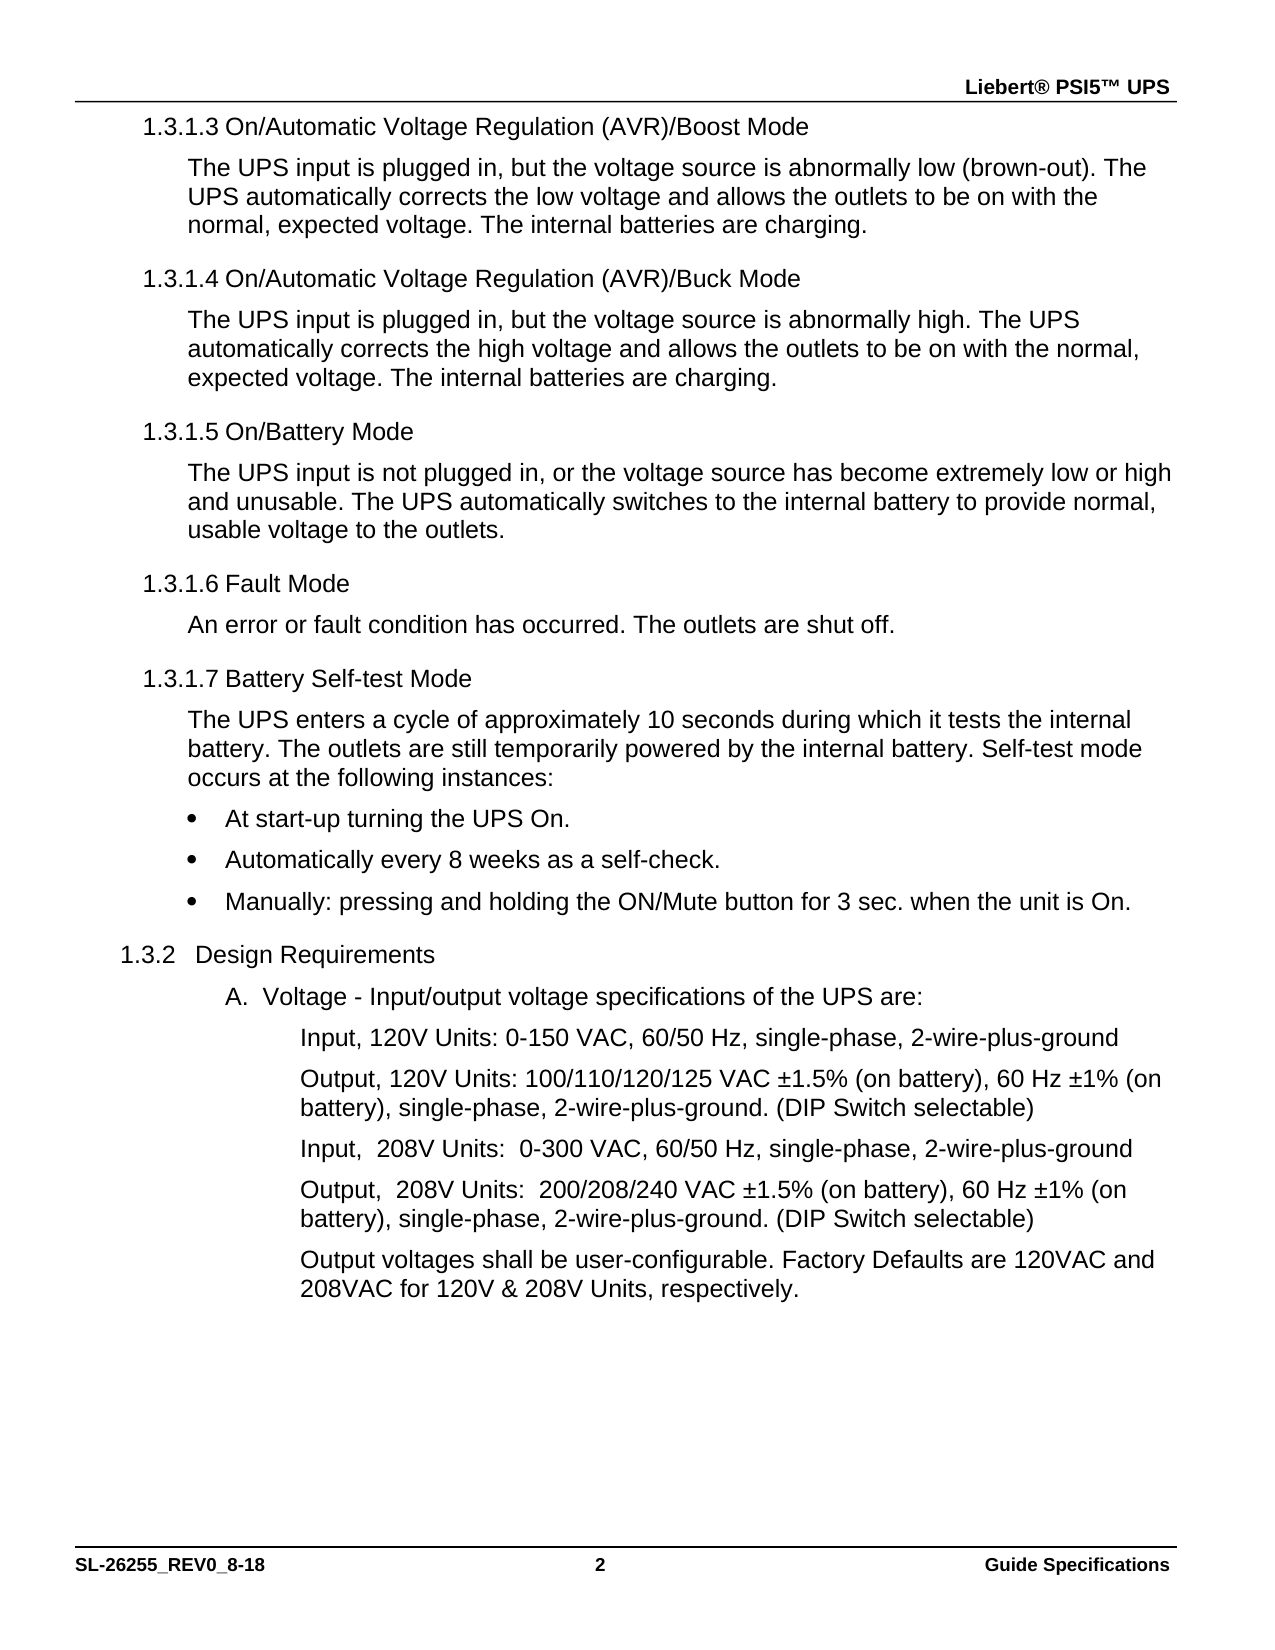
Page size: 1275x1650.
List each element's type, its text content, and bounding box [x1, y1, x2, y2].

text The UPS input is plugged in, but the voltage source is abnormally low (brown-out). The UPS automatically corrects the low voltage and allows the outlets to be on with the normal, expected voltage. The internal batteries are charging. [187, 153, 1181, 239]
subtitle On/Automatic Voltage Regulation (AVR)/Boost Mode [142, 111, 1181, 140]
text Manually: pressing and holding the ON/Mute button for 3 sec. when the unit is On. [187, 887, 1181, 916]
text Output voltages shall be user-configurable. Factory Defaults are 120VAC and 208VAC for 120V & 208V Units, respectively. [300, 1246, 1181, 1303]
text Input, 120V Units: 0-150 VAC, 60/50 Hz, single-phase, 2-wire-plus-ground [300, 1023, 1181, 1052]
text Output, 208V Units: 200/208/240 VAC ±1.5% (on battery), 60 Hz ±1% (on battery), single-phase, 2-wire-plus-ground. (DIP Switch selectable) [300, 1176, 1181, 1233]
text Output, 120V Units: 100/110/120/125 VAC ±1.5% (on battery), 60 Hz ±1% (on battery), single-phase, 2-wire-plus-ground. (DIP Switch selectable) [300, 1064, 1181, 1122]
text An error or fault condition has occurred. The outlets are shut off. [187, 610, 1181, 639]
subtitle Battery Self-test Mode [142, 664, 1181, 693]
subtitle Fault Mode [142, 569, 1181, 598]
text Input, 208V Units: 0-300 VAC, 60/50 Hz, single-phase, 2-wire-plus-ground [300, 1134, 1181, 1163]
list Voltage - Input/output voltage specifications of the UPS are: [225, 982, 1181, 1011]
subtitle Design Requirements [120, 941, 1181, 969]
text The UPS input is not plugged in, or the voltage source has become extremely low or high and unusable. The UPS automatically switches to the internal battery to provide normal, usable voltage to the outlets. [187, 458, 1181, 544]
text The UPS enters a cycle of approximately 10 seconds during which it tests the internal battery. The outlets are still temporarily powered by the internal battery. Self-test mode occurs at the following instances: [187, 705, 1181, 791]
subtitle On/Battery Mode [142, 416, 1181, 445]
subtitle On/Automatic Voltage Regulation (AVR)/Buck Mode [142, 264, 1181, 293]
text Automatically every 8 weeks as a self-check. [187, 845, 1181, 874]
text The UPS input is plugged in, but the voltage source is abnormally high. The UPS automatically corrects the high voltage and allows the outlets to be on with the normal, expected voltage. The internal batteries are charging. [187, 305, 1181, 391]
text At start-up turning the UPS On. [187, 804, 1181, 833]
